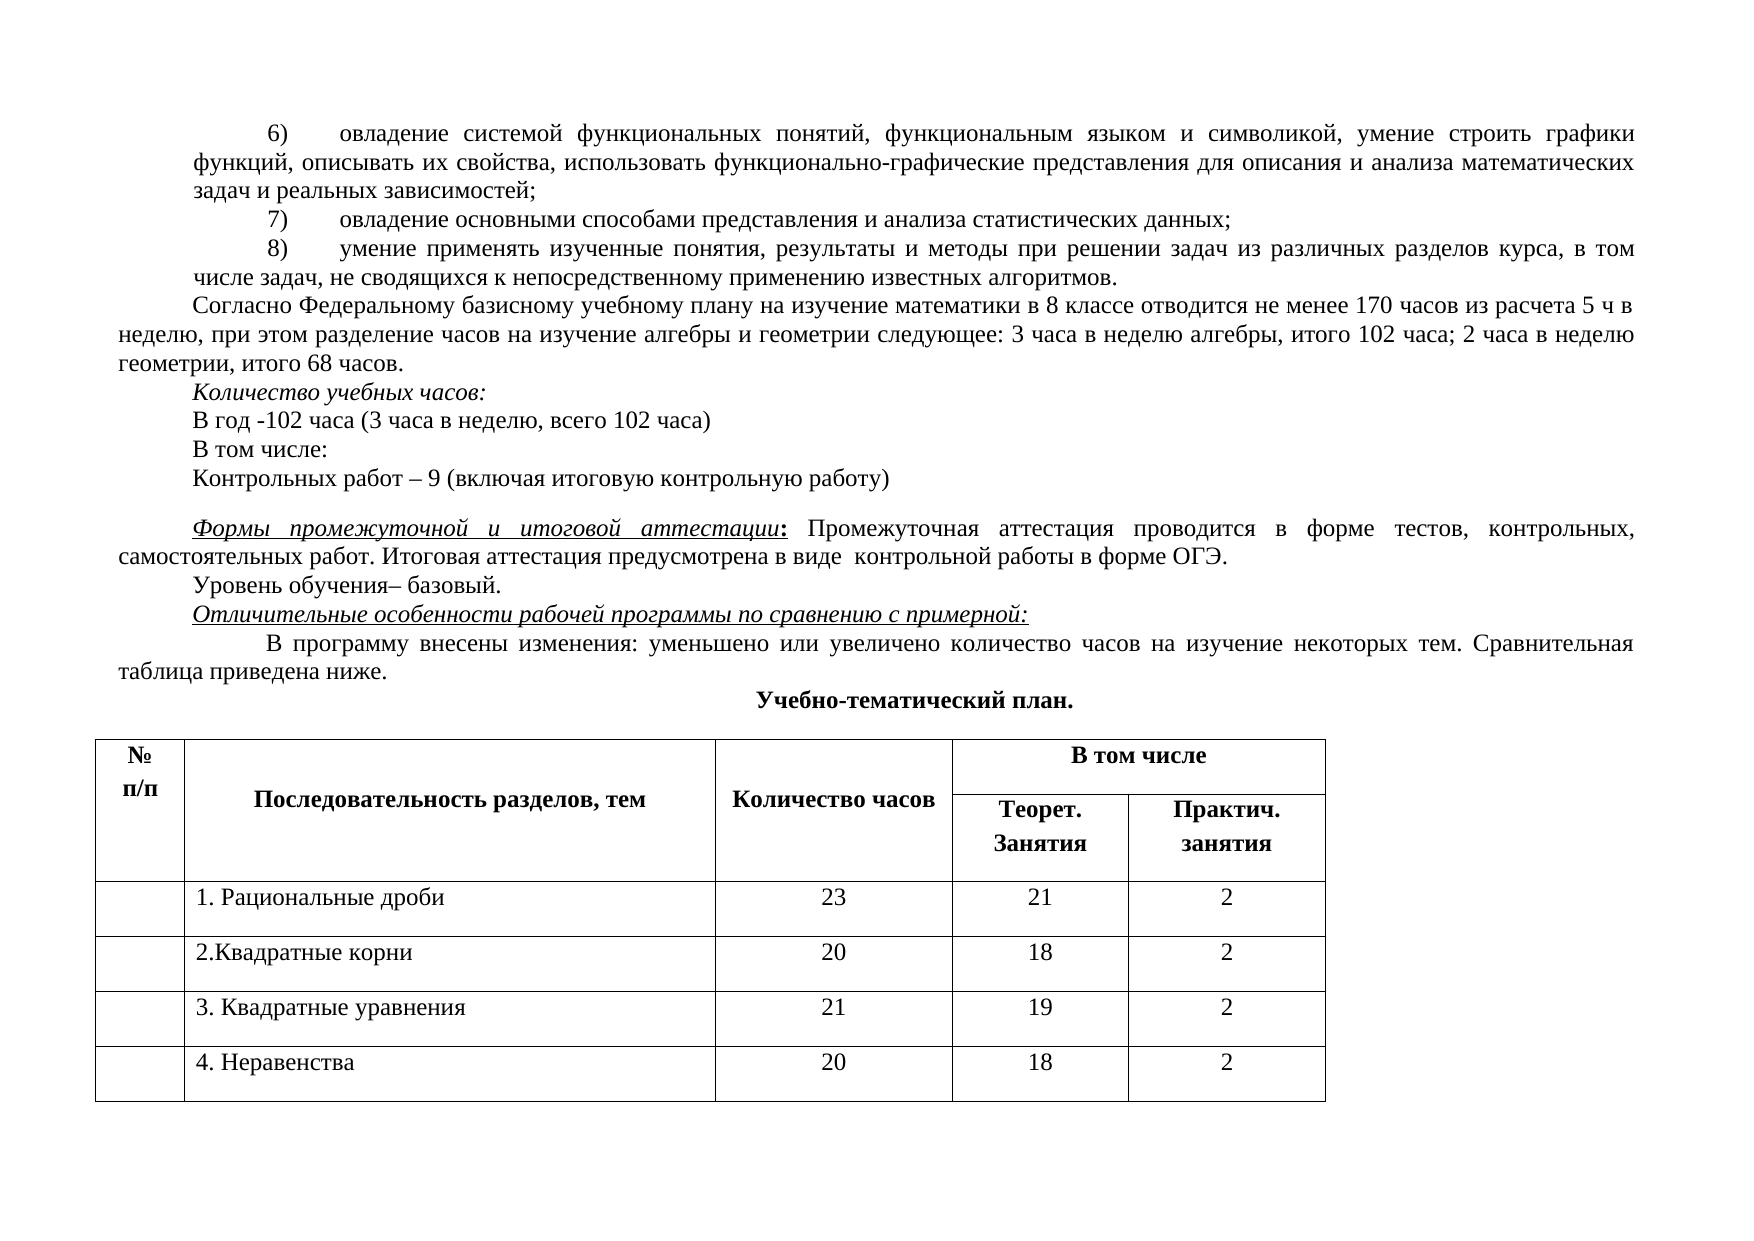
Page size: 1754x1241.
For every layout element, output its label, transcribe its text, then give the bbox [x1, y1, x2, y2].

table_cell 20 [716, 937, 952, 991]
table_cell 20 [716, 1047, 952, 1101]
table_cell Практич. занятия [1129, 795, 1325, 881]
text В год -102 часа (3 часа в неделю, всего 102 часа) [118, 406, 1636, 434]
list овладение системой функциональных понятий, функциональным языком и символикой, умение строить графики функций, описывать их свойства, использовать функционально-графические представления для описания и анализа математических задач и реальных зависимостей; [193, 118, 1636, 204]
text Количество учебных часов: [118, 377, 1636, 406]
table_cell 19 [953, 992, 1128, 1046]
table_cell 18 [953, 937, 1128, 991]
table_cell [96, 882, 184, 936]
table_cell 1. Рациональные дроби [185, 882, 715, 936]
text Контрольных работ – 9 (включая итоговую контрольную работу) [118, 463, 1636, 492]
table_cell [96, 992, 184, 1046]
text Согласно Федеральному базисному учебному плану на изучение математики в 8 классе отводится не менее 170 часов из расчета 5 ч в неделю, при этом разделение часов на изучение алгебры и геометрии следующее: 3 часа в неделю алгебры, итого 102 часа; 2 часа в неделю геометрии, итого 68 часов. [118, 291, 1636, 377]
table_cell 2 [1129, 992, 1325, 1046]
table_cell 2 [1129, 1047, 1325, 1101]
table_cell 21 [716, 992, 952, 1046]
text В том числе: [118, 434, 1636, 463]
table_cell 4. Неравенства [185, 1047, 715, 1101]
table_cell 2.Квадратные корни [185, 937, 715, 991]
list овладение основными способами представления и анализа статистических данных; [193, 204, 1636, 233]
table_cell 21 [953, 882, 1128, 936]
table_cell Теорет. Занятия [953, 795, 1128, 881]
table_header № п/п [96, 740, 184, 881]
table_header В том числе [953, 740, 1325, 793]
text Формы промежуточной и итоговой аттестации: Промежуточная аттестация проводится в форме тестов, контрольных, самостоятельных работ. Итоговая аттестация предусмотрена в виде контрольной работы в форме ОГЭ. [118, 513, 1636, 570]
table_cell 3. Квадратные уравнения [185, 992, 715, 1046]
list умение применять изученные понятия, результаты и методы при решении задач из различных разделов курса, в том числе задач, не сводящихся к непосредственному применению известных алгоритмов. [193, 233, 1636, 291]
table_cell [96, 937, 184, 991]
table_cell 2 [1129, 937, 1325, 991]
table_cell 23 [716, 882, 952, 936]
text Отличительные особенности рабочей программы по сравнению с примерной: [118, 599, 1636, 628]
text В программу внесены изменения: уменьшено или увеличено количество часов на изучение некоторых тем. Сравнительная таблица приведена ниже. [118, 628, 1636, 685]
table_cell 2 [1129, 882, 1325, 936]
text Уровень обучения– базовый. [118, 570, 1636, 599]
table_header Последовательность разделов, тем [185, 740, 715, 881]
table_cell [96, 1047, 184, 1101]
text Учебно-тематический план. [118, 685, 1636, 714]
table_header Количество часов [716, 740, 952, 881]
table_cell 18 [953, 1047, 1128, 1101]
